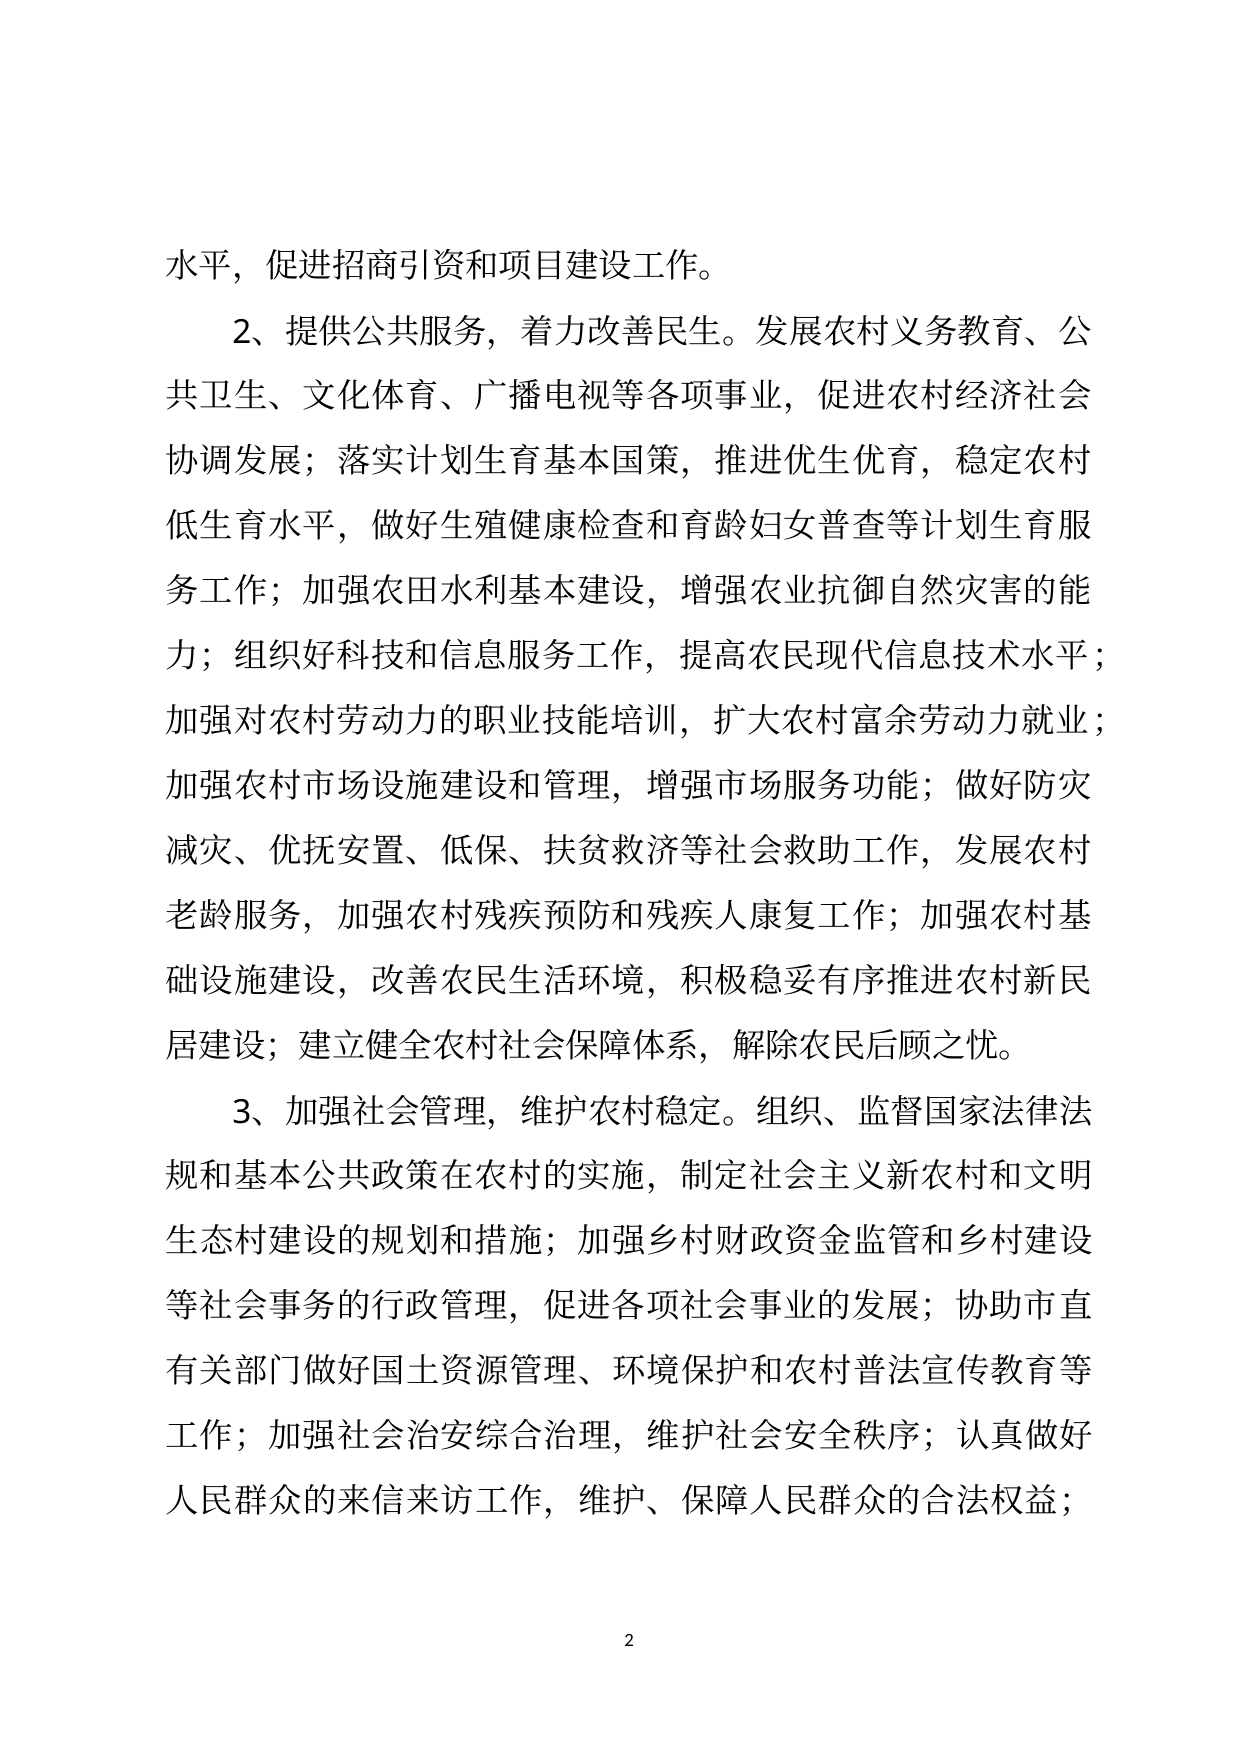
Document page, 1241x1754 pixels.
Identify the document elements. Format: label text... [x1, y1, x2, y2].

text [165, 1078, 1092, 1533]
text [165, 233, 1092, 298]
text 2、提供公共服务，着力改善民生。发展农村义务教育、公共卫生、文化体育、广播电视等各项事业，促进农村经济社会协调发展；落实计划生育基本国策，推进优生优育，稳定农村低生育水平，做好生殖健康检查和育龄妇女普查等计划生育服务工作；加强农田水利基本建设，增强农业抗御自然灾害的能力；组织好科技和信息服务工作，提高农民现代信息技术水平；加强对农村劳动力的职业技能培训，扩大农村富余劳动力就业；加强农村市场设施建设和管理，增强市场服务功能；做好防灾减灾、优抚安置、低保、扶贫救济等社会救助工作，发展农村老龄服务，加强农村残疾预防和残疾人康复工作；加强农村基础设施建设，改善农民生活环境，积极稳妥有序推进农村新民居建设；建立健全农村社会保障体系，解除农民后顾之忧。 [165, 298, 1092, 1078]
